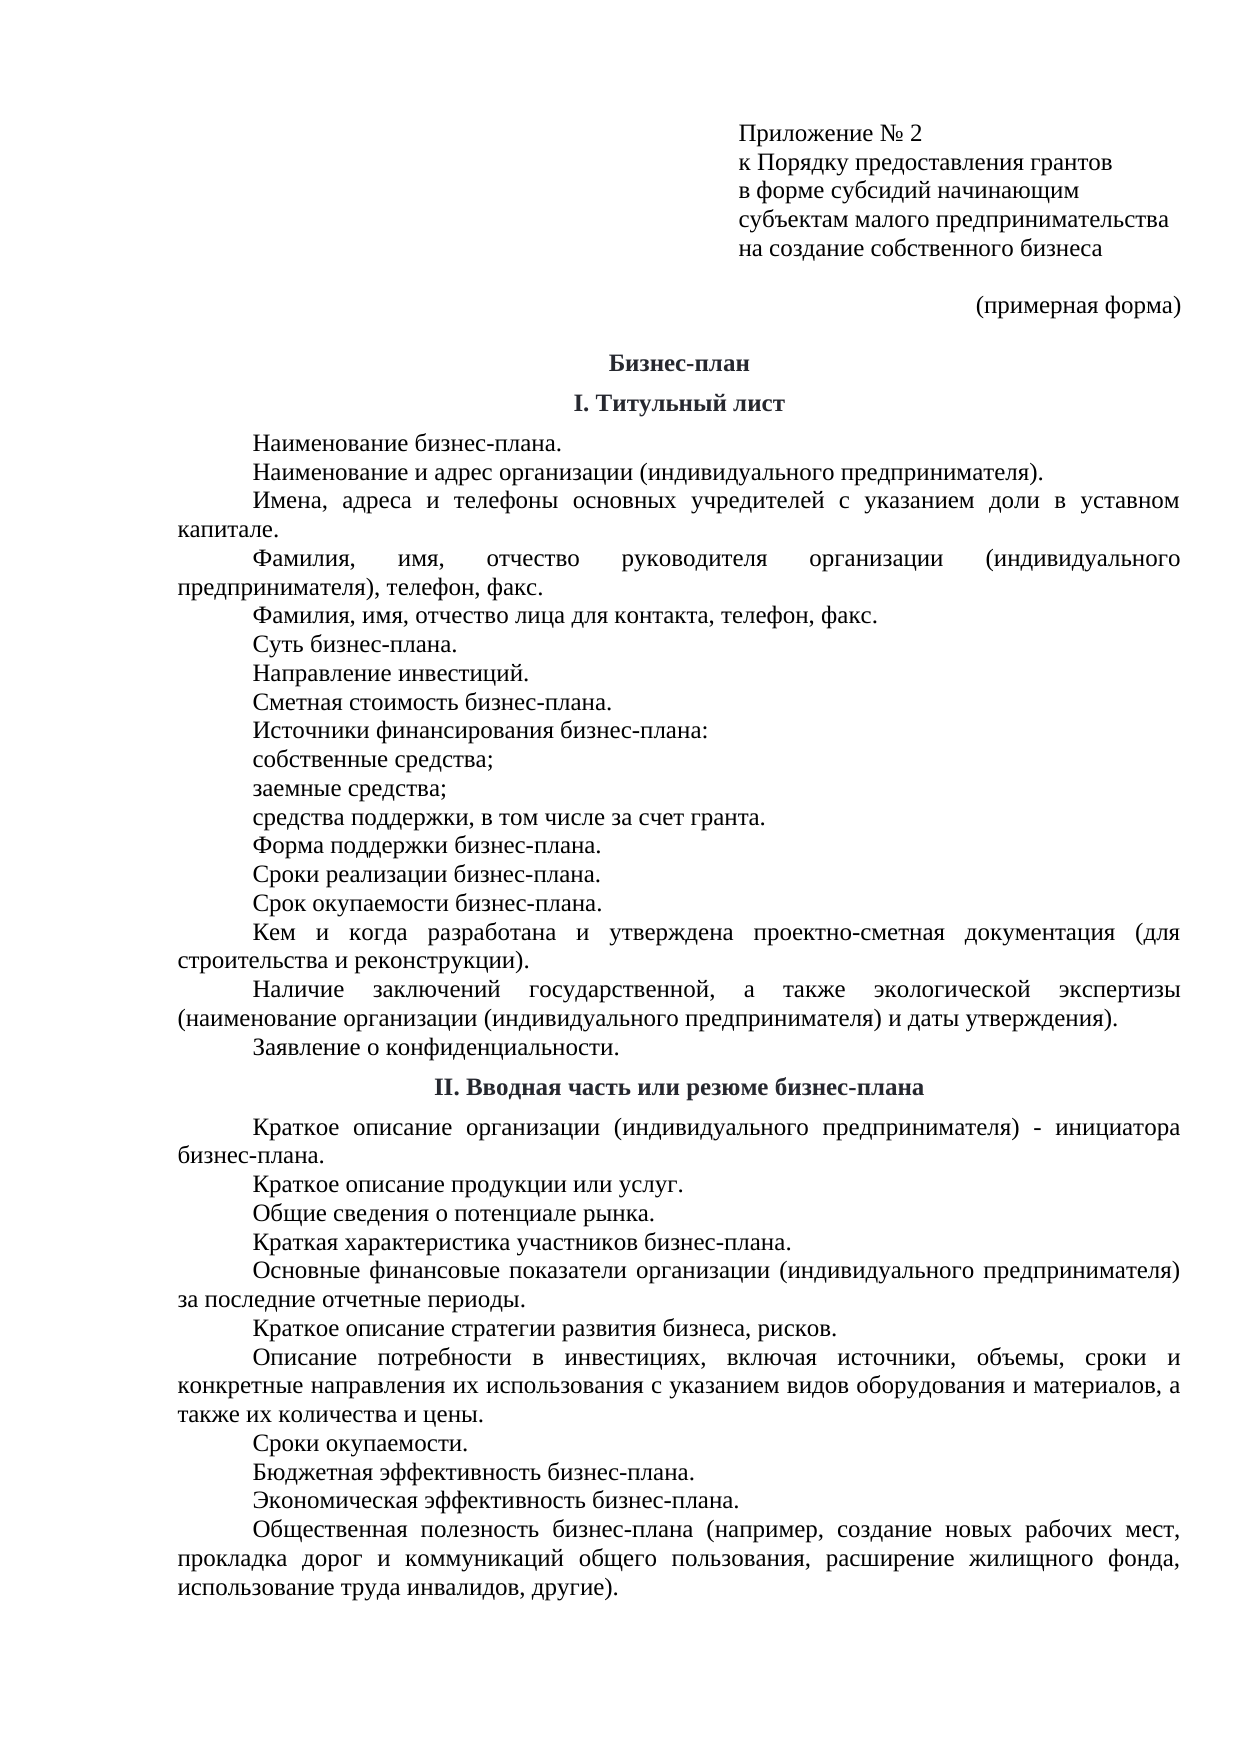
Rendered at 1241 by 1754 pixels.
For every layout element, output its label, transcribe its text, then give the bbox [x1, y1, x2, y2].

text Бюджетная эффективность бизнес-плана. [177, 1457, 1181, 1486]
text Приложение № 2 к Порядку предоставления грантов в форме субсидий начинающим субъектам малого предпринимательства на создание собственного бизнеса [738, 118, 1181, 262]
text Форма поддержки бизнес-плана. [177, 831, 1181, 859]
text Общие сведения о потенциале рынка. [177, 1198, 1181, 1227]
text Краткое описание стратегии развития бизнеса, рисков. [177, 1313, 1181, 1342]
text собственные средства; [177, 744, 1181, 773]
text Общественная полезность бизнес-плана (например, создание новых рабочих мест, прокладка дорог и коммуникаций общего пользования, расширение жилищного фонда, использование труда инвалидов, другие). [177, 1514, 1181, 1601]
text Краткое описание продукции или услуг. [177, 1169, 1181, 1198]
text Кем и когда разработана и утверждена проектно-сметная документация (для строительства и реконструкции). [177, 917, 1181, 974]
text Сроки реализации бизнес-плана. [177, 859, 1181, 888]
text Описание потребности в инвестициях, включая источники, объемы, сроки и конкретные направления их использования с указанием видов оборудования и материалов, а также их количества и цены. [177, 1342, 1181, 1428]
text Сметная стоимость бизнес-плана. [177, 687, 1181, 716]
text Срок окупаемости бизнес-плана. [177, 888, 1181, 917]
text Наличие заключений государственной, а также экологической экспертизы (наименование организации (индивидуального предпринимателя) и даты утверждения). [177, 974, 1181, 1032]
text Направление инвестиций. [177, 658, 1181, 687]
text Фамилия, имя, отчество руководителя организации (индивидуального предпринимателя), телефон, факс. [177, 543, 1181, 601]
text Наименование и адрес организации (индивидуального предпринимателя). [177, 457, 1181, 486]
text Суть бизнес-плана. [177, 629, 1181, 658]
text Источники финансирования бизнес-плана: [177, 716, 1181, 744]
text I. Титульный лист [177, 388, 1181, 417]
text Сроки окупаемости. [177, 1428, 1181, 1457]
text Краткое описание организации (индивидуального предпринимателя) - инициатора бизнес-плана. [177, 1112, 1181, 1169]
text (примерная форма) [177, 291, 1181, 319]
text заемные средства; [177, 773, 1181, 802]
text Фамилия, имя, отчество лица для контакта, телефон, факс. [177, 601, 1181, 629]
text Основные финансовые показатели организации (индивидуального предпринимателя) за последние отчетные периоды. [177, 1256, 1181, 1313]
text Имена, адреса и телефоны основных учредителей с указанием доли в уставном капитале. [177, 486, 1181, 543]
text Экономическая эффективность бизнес-плана. [177, 1486, 1181, 1514]
text Заявление о конфиденциальности. [177, 1032, 1181, 1061]
text Краткая характеристика участников бизнес-плана. [177, 1227, 1181, 1256]
text Наименование бизнес-плана. [177, 428, 1181, 457]
text II. Вводная часть или резюме бизнес-плана [177, 1072, 1181, 1101]
text Бизнес-план [177, 348, 1181, 377]
text средства поддержки, в том числе за счет гранта. [177, 802, 1181, 831]
